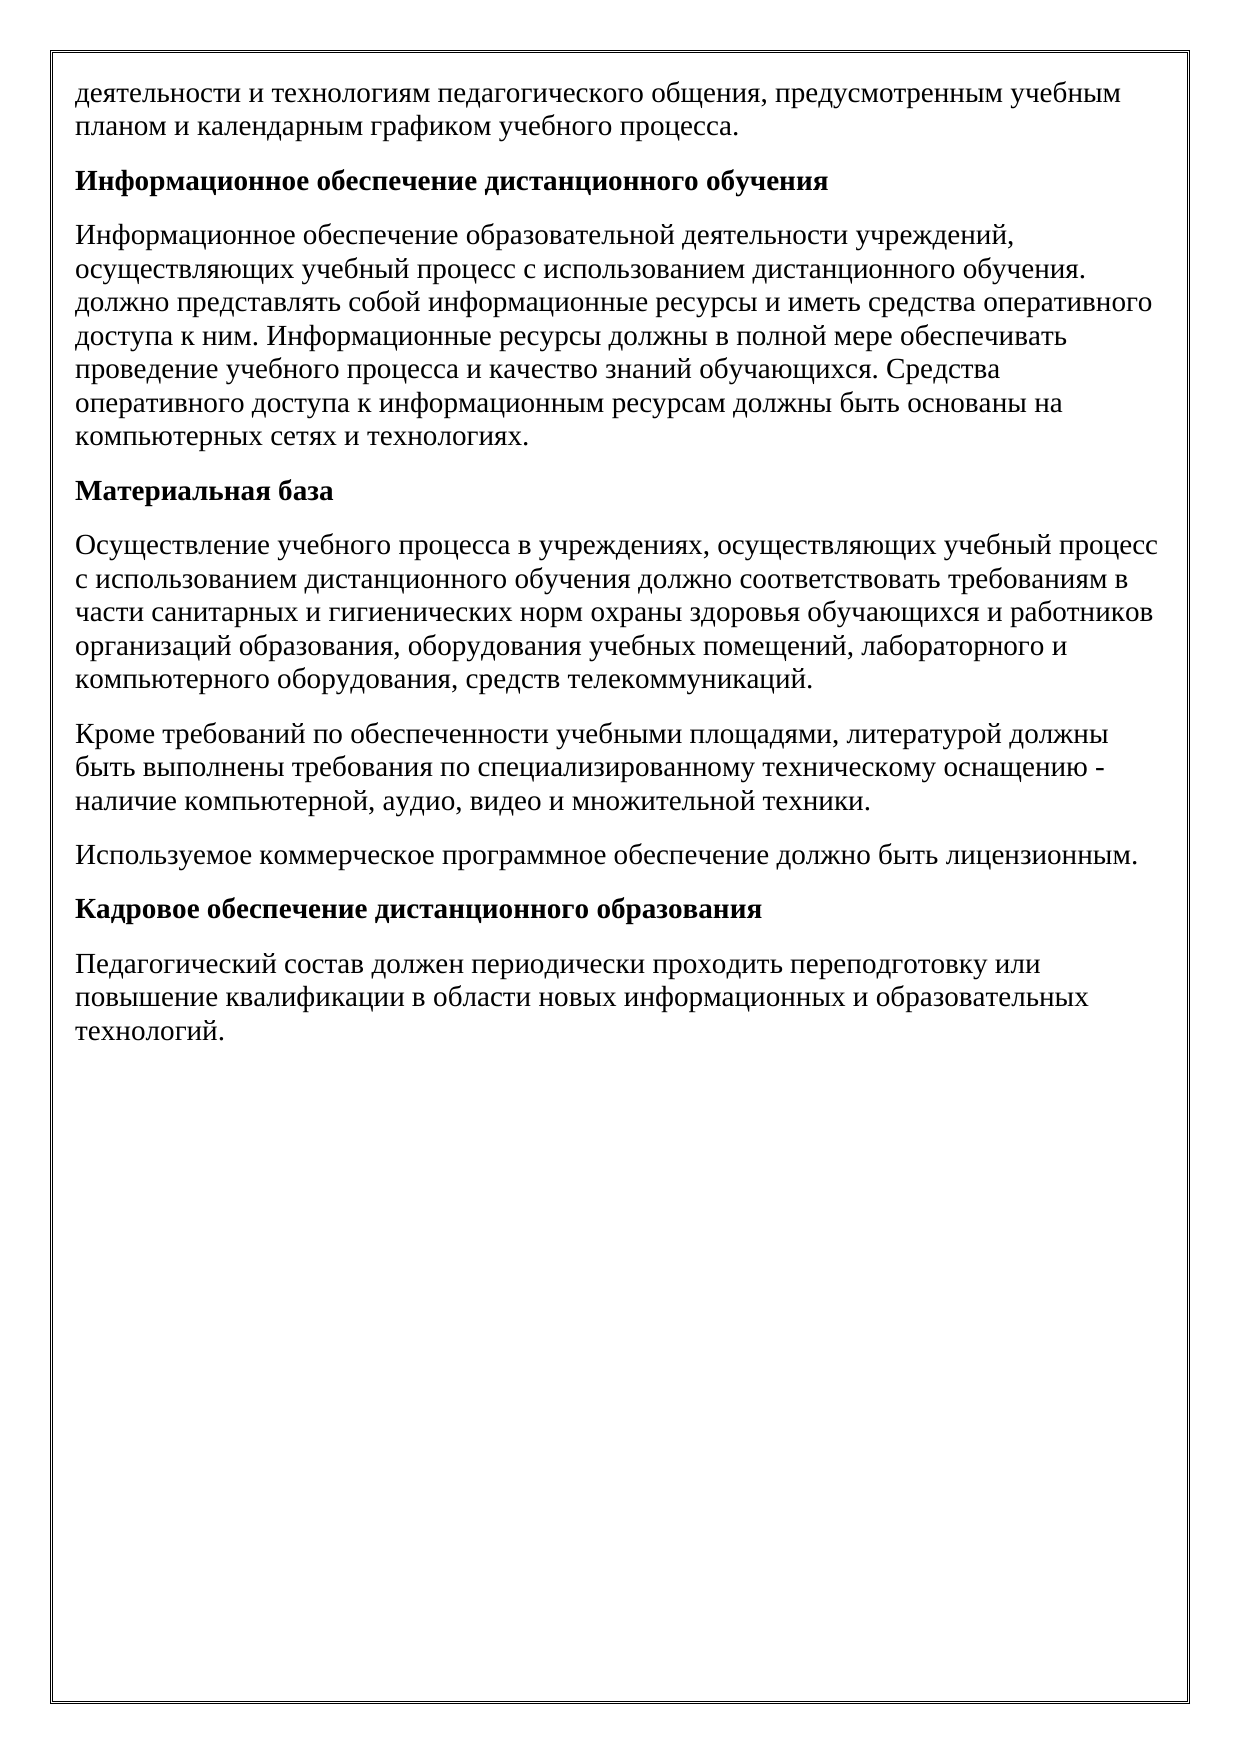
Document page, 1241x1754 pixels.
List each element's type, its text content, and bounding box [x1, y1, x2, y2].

text Кроме требований по обеспеченности учебными площадями, литературой должны быть выполнены требования по специализированному техническому оснащению - наличие компьютерной, аудио, видео и множительной техники. [75, 716, 1165, 816]
text Осуществление учебного процесса в учреждениях, осуществляющих учебный процесс с использованием дистанционного обучения должно соответствовать требованиям в части санитарных и гигиенических норм охраны здоровья обучающихся и работников организаций образования, оборудования учебных помещений, лабораторного и компьютерного оборудования, средств телекоммуникаций. [75, 527, 1165, 695]
text Материальная база [75, 473, 1165, 506]
text Кадровое обеспечение дистанционного образования [75, 892, 1165, 925]
text Используемое коммерческое программное обеспечение должно быть лицензионным. [75, 837, 1165, 871]
text Информационное обеспечение образовательной деятельности учреждений, осуществляющих учебный процесс с использованием дистанционного обучения. должно представлять собой информационные ресурсы и иметь средства оперативного доступа к ним. Информационные ресурсы должны в полной мере обеспечивать проведение учебного процесса и качество знаний обучающихся. Средства оперативного доступа к информационным ресурсам должны быть основаны на компьютерных сетях и технологиях. [75, 217, 1165, 452]
text Информационное обеспечение дистанционного обучения [75, 163, 1165, 196]
text Педагогический состав должен периодически проходить переподготовку или повышение квалификации в области новых информационных и образовательных технологий. [75, 946, 1165, 1047]
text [75, 75, 1165, 142]
